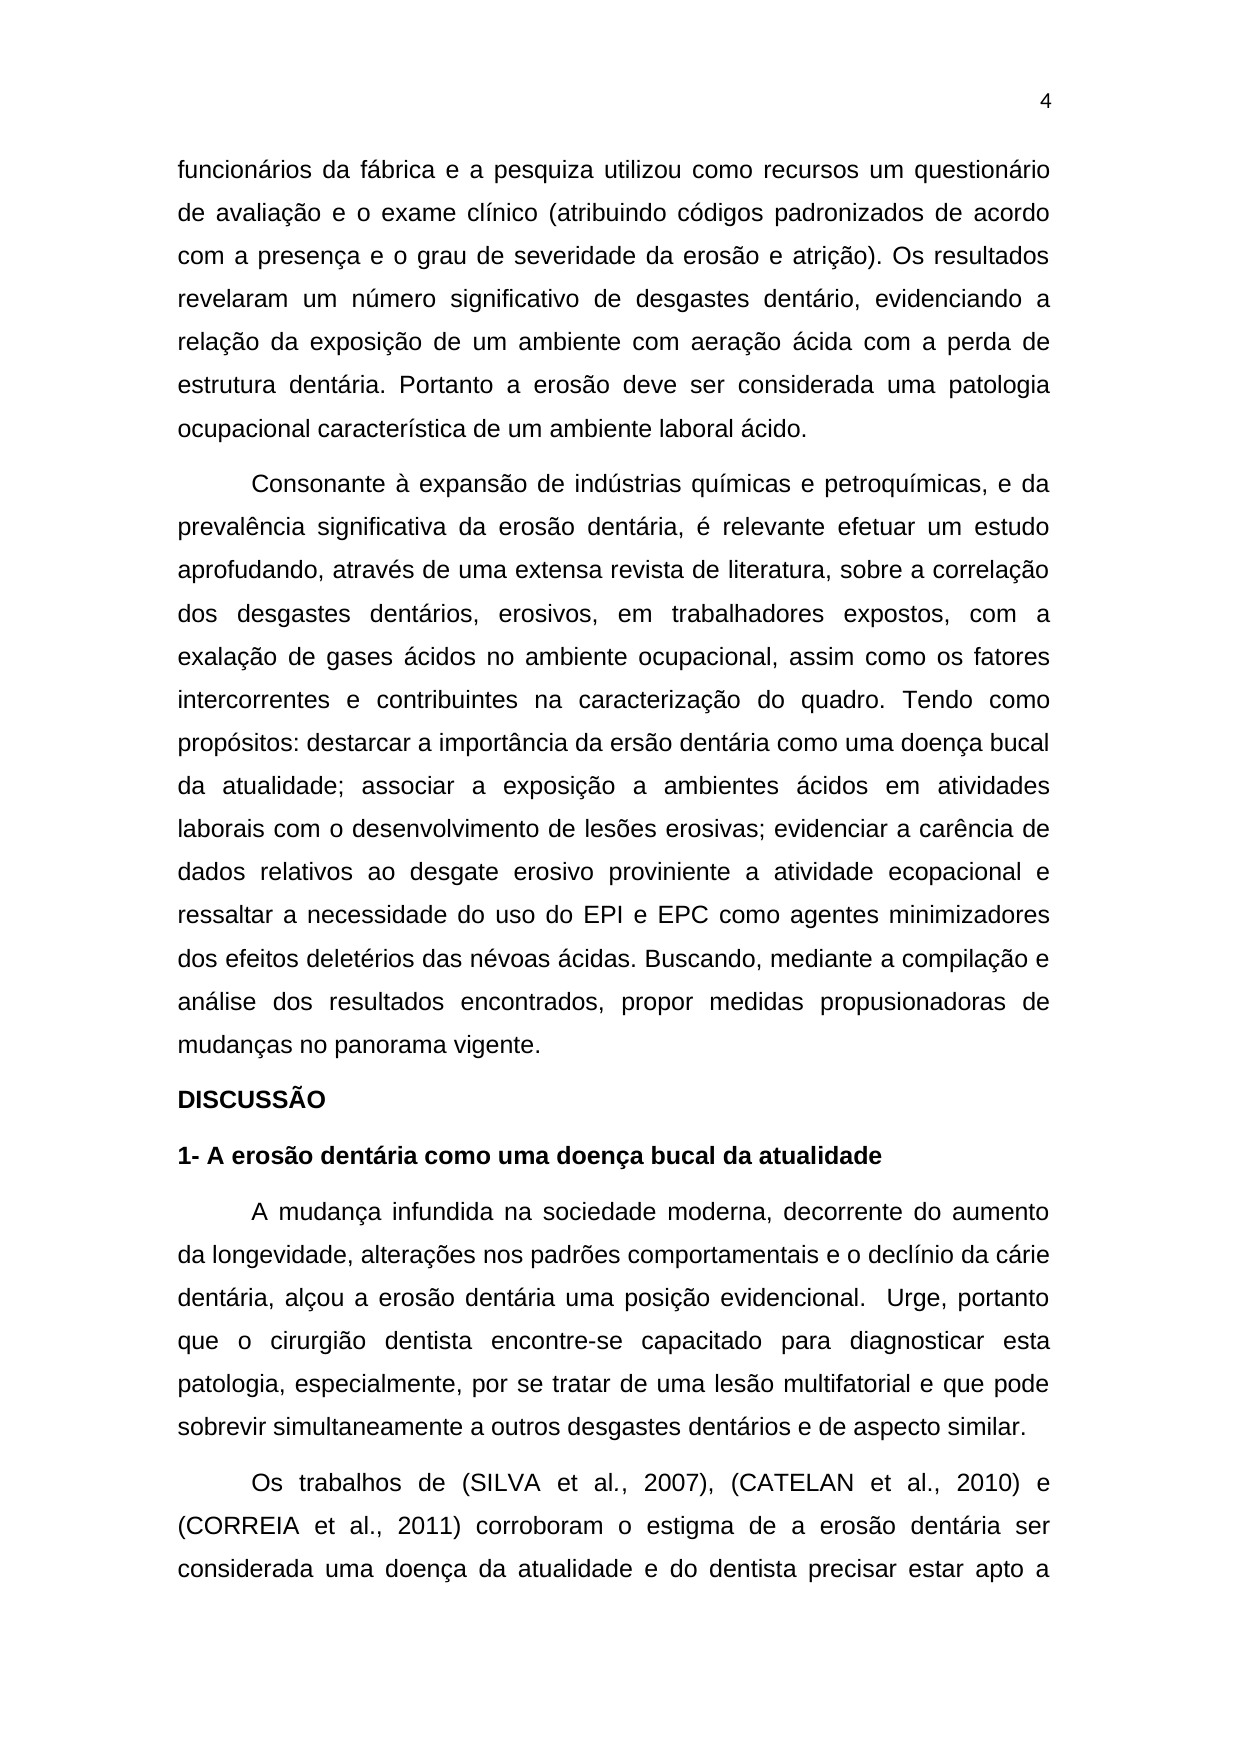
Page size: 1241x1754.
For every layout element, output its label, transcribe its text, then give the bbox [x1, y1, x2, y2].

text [177, 1468, 1051, 1583]
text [177, 155, 1051, 442]
text A mudança infundida na sociedade moderna, decorrente do aumento da longevidade, alterações nos padrões comportamentais e o declínio da cárie dentária, alçou a erosão dentária uma posição evidencional. Urge, portanto que o cirurgião dentista encontre-se capacitado para diagnosticar esta patologia, especialmente, por se tratar de uma lesão multifatorial e que pode sobrevir simultaneamente a outros desgastes dentários e de aspecto similar. [177, 1197, 1051, 1441]
text DISCUSSÃO [177, 1085, 1051, 1114]
text 1- A erosão dentária como uma doença bucal da atualidade [177, 1141, 1051, 1170]
text Consonante à expansão de indústrias químicas e petroquímicas, e da prevalência significativa da erosão dentária, é relevante efetuar um estudo aprofudando, através de uma extensa revista de literatura, sobre a correlação dos desgastes dentários, erosivos, em trabalhadores expostos, com a exalação de gases ácidos no ambiente ocupacional, assim como os fatores intercorrentes e contribuintes na caracterização do quadro. Tendo como propósitos: destarcar a importância da ersão dentária como uma doença bucal da atualidade; associar a exposição a ambientes ácidos em atividades laborais com o desenvolvimento de lesões erosivas; evidenciar a carência de dados relativos ao desgate erosivo proviniente a atividade ecopacional e ressaltar a necessidade do uso do EPI e EPC como agentes minimizadores dos efeitos deletérios das névoas ácidas. Buscando, mediante a compilação e análise dos resultados encontrados, propor medidas propusionadoras de mudanças no panorama vigente. [177, 469, 1051, 1058]
